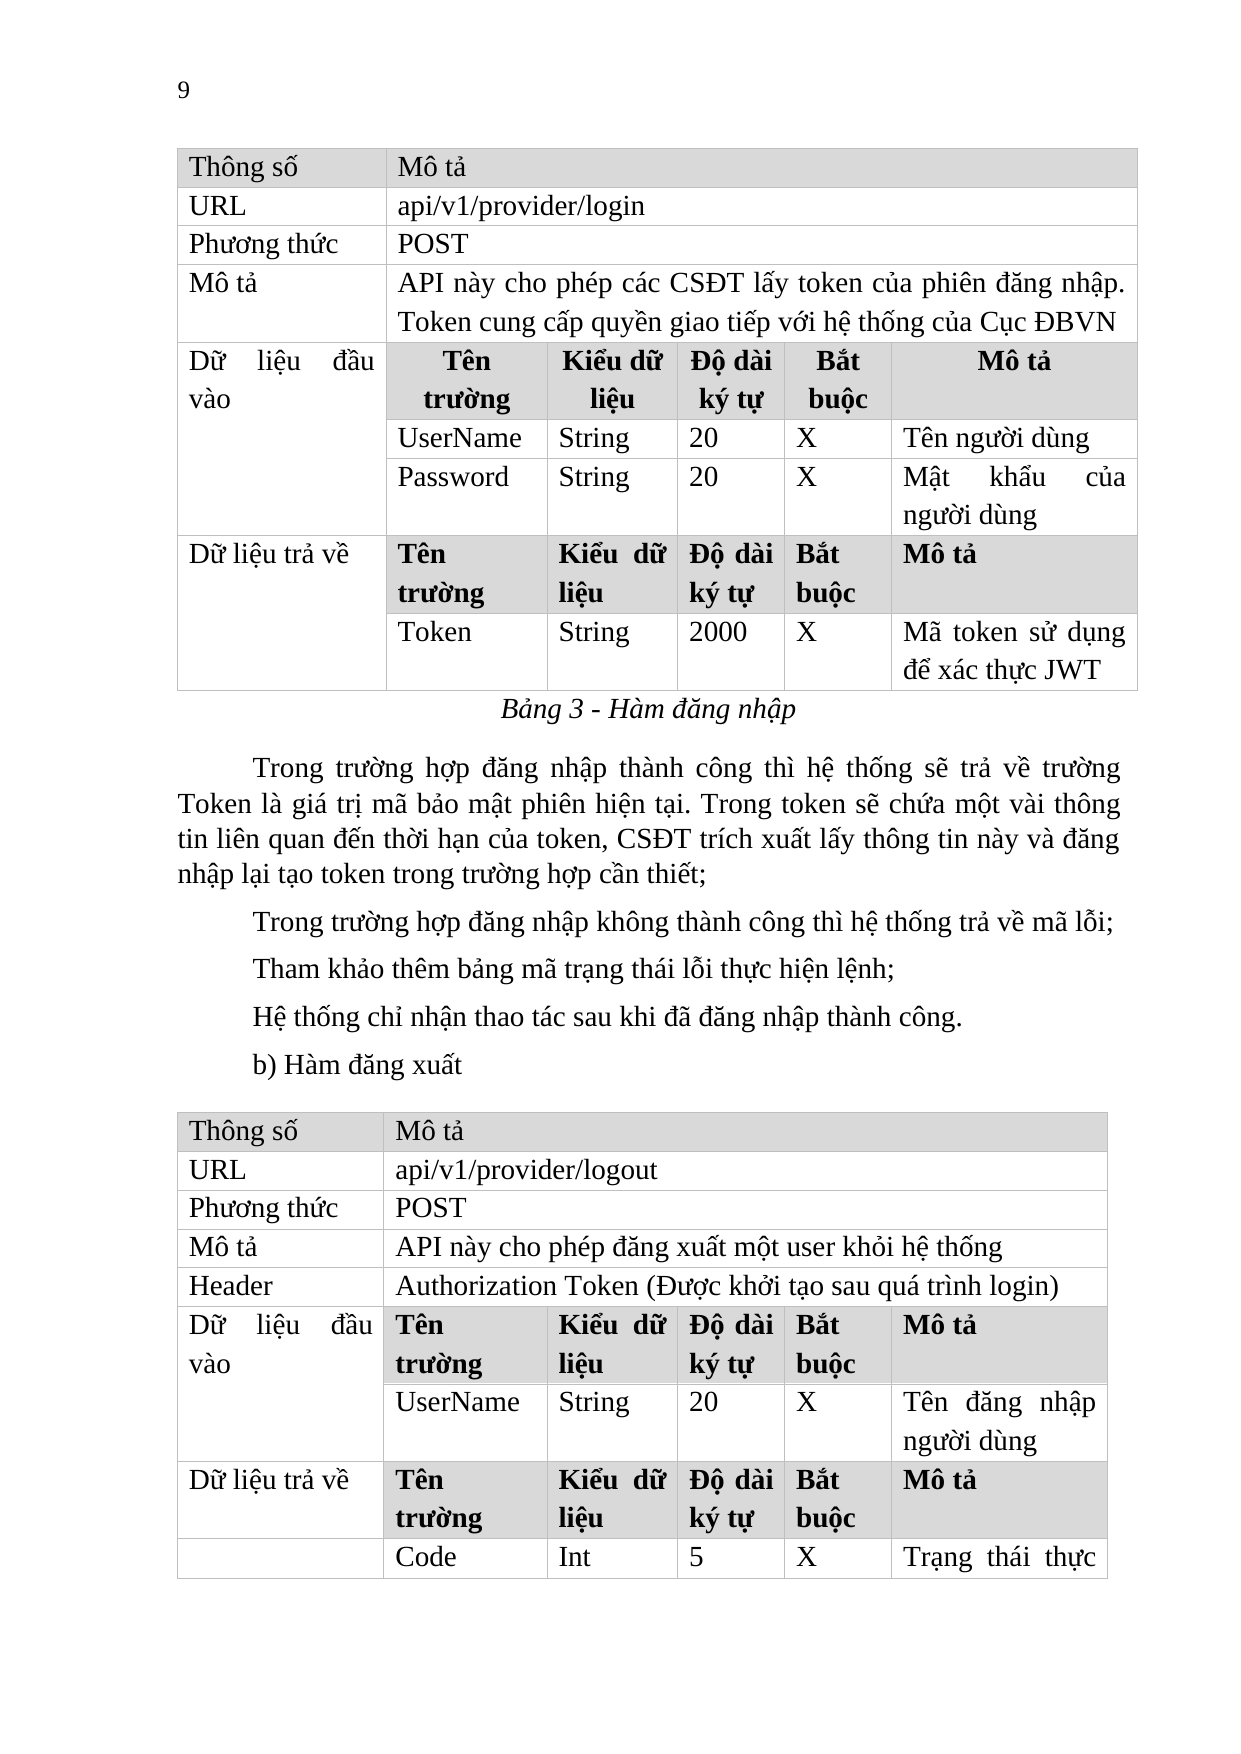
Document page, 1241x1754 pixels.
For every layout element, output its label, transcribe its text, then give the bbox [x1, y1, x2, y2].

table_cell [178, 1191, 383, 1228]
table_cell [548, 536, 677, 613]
text Trong trường hợp đăng nhập thành công thì hệ thống sẽ trả về trường Token là giá trị mã bảo mật phiên hiện tại. Trong token sẽ chứa một vài thông tin liên quan đến thời hạn của token, CSĐT trích xuất lấy thông tin này và đăng nhập lại tạo token trong trường hợp cần thiết; [177, 751, 1122, 890]
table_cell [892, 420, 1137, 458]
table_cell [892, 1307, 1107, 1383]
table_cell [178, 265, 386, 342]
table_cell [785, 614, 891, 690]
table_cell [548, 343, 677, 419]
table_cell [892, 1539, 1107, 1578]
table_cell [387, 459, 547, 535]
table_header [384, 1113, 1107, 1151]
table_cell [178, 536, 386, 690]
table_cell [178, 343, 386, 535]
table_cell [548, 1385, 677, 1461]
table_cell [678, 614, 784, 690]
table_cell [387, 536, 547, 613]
text Trong trường hợp đăng nhập không thành công thì hệ thống trả về mã lỗi; [177, 904, 1122, 937]
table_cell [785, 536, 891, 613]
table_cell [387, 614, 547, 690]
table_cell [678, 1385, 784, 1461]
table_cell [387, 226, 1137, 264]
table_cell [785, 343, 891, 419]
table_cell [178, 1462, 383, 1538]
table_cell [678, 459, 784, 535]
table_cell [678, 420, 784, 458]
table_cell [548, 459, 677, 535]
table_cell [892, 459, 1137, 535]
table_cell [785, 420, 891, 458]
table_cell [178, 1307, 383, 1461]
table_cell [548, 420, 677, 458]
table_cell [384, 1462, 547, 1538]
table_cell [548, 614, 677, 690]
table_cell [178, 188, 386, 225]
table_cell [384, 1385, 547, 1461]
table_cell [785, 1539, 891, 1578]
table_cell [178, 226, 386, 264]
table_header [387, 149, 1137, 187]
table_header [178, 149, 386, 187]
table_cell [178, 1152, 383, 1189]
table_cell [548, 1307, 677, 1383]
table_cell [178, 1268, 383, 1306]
subtitle b) Hàm đăng xuất [177, 1047, 1122, 1081]
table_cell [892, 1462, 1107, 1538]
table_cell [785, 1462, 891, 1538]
text Bảng 3 - Hàm đăng nhập [177, 691, 1122, 725]
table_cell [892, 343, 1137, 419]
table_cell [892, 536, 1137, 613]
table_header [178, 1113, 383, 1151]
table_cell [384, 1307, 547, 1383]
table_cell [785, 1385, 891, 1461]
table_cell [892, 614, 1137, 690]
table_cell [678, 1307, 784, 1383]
text Hệ thống chỉ nhận thao tác sau khi đã đăng nhập thành công. [177, 999, 1122, 1033]
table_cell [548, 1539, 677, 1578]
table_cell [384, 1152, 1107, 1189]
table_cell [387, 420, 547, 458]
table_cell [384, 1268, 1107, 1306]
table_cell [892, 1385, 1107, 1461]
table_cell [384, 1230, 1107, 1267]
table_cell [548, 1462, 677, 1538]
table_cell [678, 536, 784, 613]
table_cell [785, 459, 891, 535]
text Tham khảo thêm bảng mã trạng thái lỗi thực hiện lệnh; [177, 952, 1122, 985]
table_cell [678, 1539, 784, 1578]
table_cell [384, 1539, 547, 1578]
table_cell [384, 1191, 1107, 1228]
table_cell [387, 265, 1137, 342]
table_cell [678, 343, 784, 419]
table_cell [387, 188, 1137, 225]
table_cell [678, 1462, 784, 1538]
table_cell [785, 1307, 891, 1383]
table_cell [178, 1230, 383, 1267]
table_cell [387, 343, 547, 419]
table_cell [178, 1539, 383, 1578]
